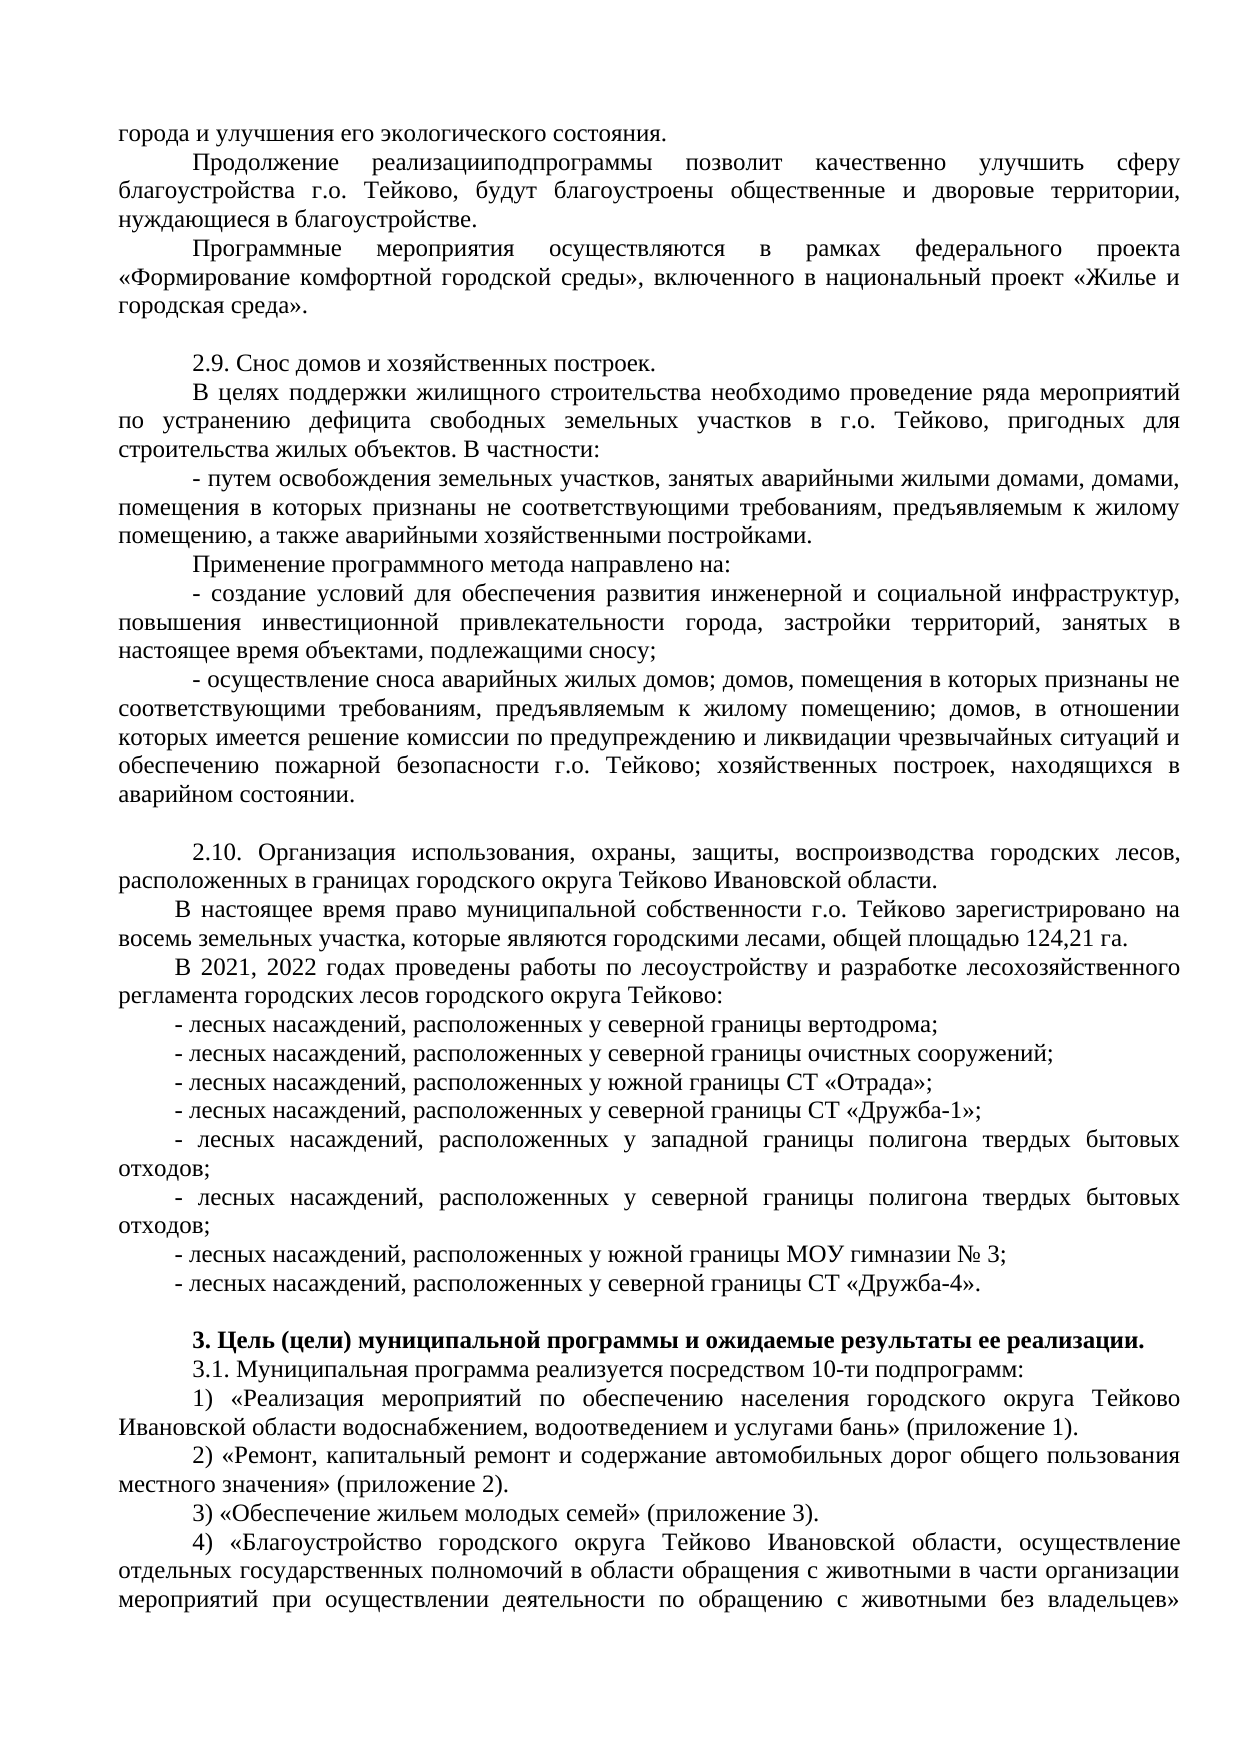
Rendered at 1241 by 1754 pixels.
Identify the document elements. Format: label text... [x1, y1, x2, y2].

text 1) «Реализация мероприятий по обеспечению населения городского округа Тейково Ивановской области водоснабжением, водоотведением и услугами бань» (приложение 1). [118, 1383, 1181, 1441]
text 2.9. Снос домов и хозяйственных построек. [118, 348, 1181, 377]
text 3) «Обеспечение жильем молодых семей» (приложение 3). [118, 1498, 1181, 1527]
text - создание условий для обеспечения развития инженерной и социальной инфраструктур, повышения инвестиционной привлекательности города, застройки территорий, занятых в настоящее время объектами, подлежащими сносу; [118, 578, 1181, 664]
text В настоящее время право муниципальной собственности г.о. Тейково зарегистрировано на восемь земельных участка, которые являются городскими лесами, общей площадью 124,21 га. [118, 894, 1181, 952]
text - лесных насаждений, расположенных у северной границы СТ «Дружба-1»; [118, 1096, 1181, 1124]
text - лесных насаждений, расположенных у южной границы МОУ гимназии № 3; [118, 1239, 1181, 1268]
text В 2021, 2022 годах проведены работы по лесоустройству и разработке лесохозяйственного регламента городских лесов городского округа Тейково: [118, 952, 1181, 1009]
text - лесных насаждений, расположенных у северной границы вертодрома; [118, 1009, 1181, 1038]
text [118, 118, 1181, 147]
text Применение программного метода направлено на: [118, 549, 1181, 578]
text - лесных насаждений, расположенных у южной границы СТ «Отрада»; [118, 1067, 1181, 1096]
text - лесных насаждений, расположенных у северной границы полигона твердых бытовых отходов; [118, 1182, 1181, 1239]
text Продолжение реализацииподпрограммы позволит качественно улучшить сферу благоустройства г.о. Тейково, будут благоустроены общественные и дворовые территории, нуждающиеся в благоустройстве. [118, 147, 1181, 233]
text 2.10. Организация использования, охраны, защиты, воспроизводства городских лесов, расположенных в границах городского округа Тейково Ивановской области. [118, 837, 1181, 894]
text 3.1. Муниципальная программа реализуется посредством 10-ти подпрограмм: [118, 1354, 1181, 1383]
text В целях поддержки жилищного строительства необходимо проведение ряда мероприятий по устранению дефицита свободных земельных участков в г.о. Тейково, пригодных для строительства жилых объектов. В частности: [118, 377, 1181, 463]
text Программные мероприятия осуществляются в рамках федерального проекта «Формирование комфортной городской среды», включенного в национальный проект «Жилье и городская среда». [118, 233, 1181, 319]
text - путем освобождения земельных участков, занятых аварийными жилыми домами, домами, помещения в которых признаны не соответствующими требованиям, предъявляемым к жилому помещению, а также аварийными хозяйственными постройками. [118, 463, 1181, 549]
text 3. Цель (цели) муниципальной программы и ожидаемые результаты ее реализации. [118, 1326, 1181, 1354]
text - лесных насаждений, расположенных у западной границы полигона твердых бытовых отходов; [118, 1124, 1181, 1182]
text - лесных насаждений, расположенных у северной границы очистных сооружений; [118, 1038, 1181, 1067]
text - осуществление сноса аварийных жилых домов; домов, помещения в которых признаны не соответствующими требованиям, предъявляемым к жилому помещению; домов, в отношении которых имеется решение комиссии по предупреждению и ликвидации чрезвычайных ситуаций и обеспечению пожарной безопасности г.о. Тейково; хозяйственных построек, находящихся в аварийном состоянии. [118, 664, 1181, 808]
text - лесных насаждений, расположенных у северной границы СТ «Дружба-4». [118, 1268, 1181, 1297]
text 2) «Ремонт, капитальный ремонт и содержание автомобильных дорог общего пользования местного значения» (приложение 2). [118, 1441, 1181, 1498]
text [118, 1527, 1181, 1613]
